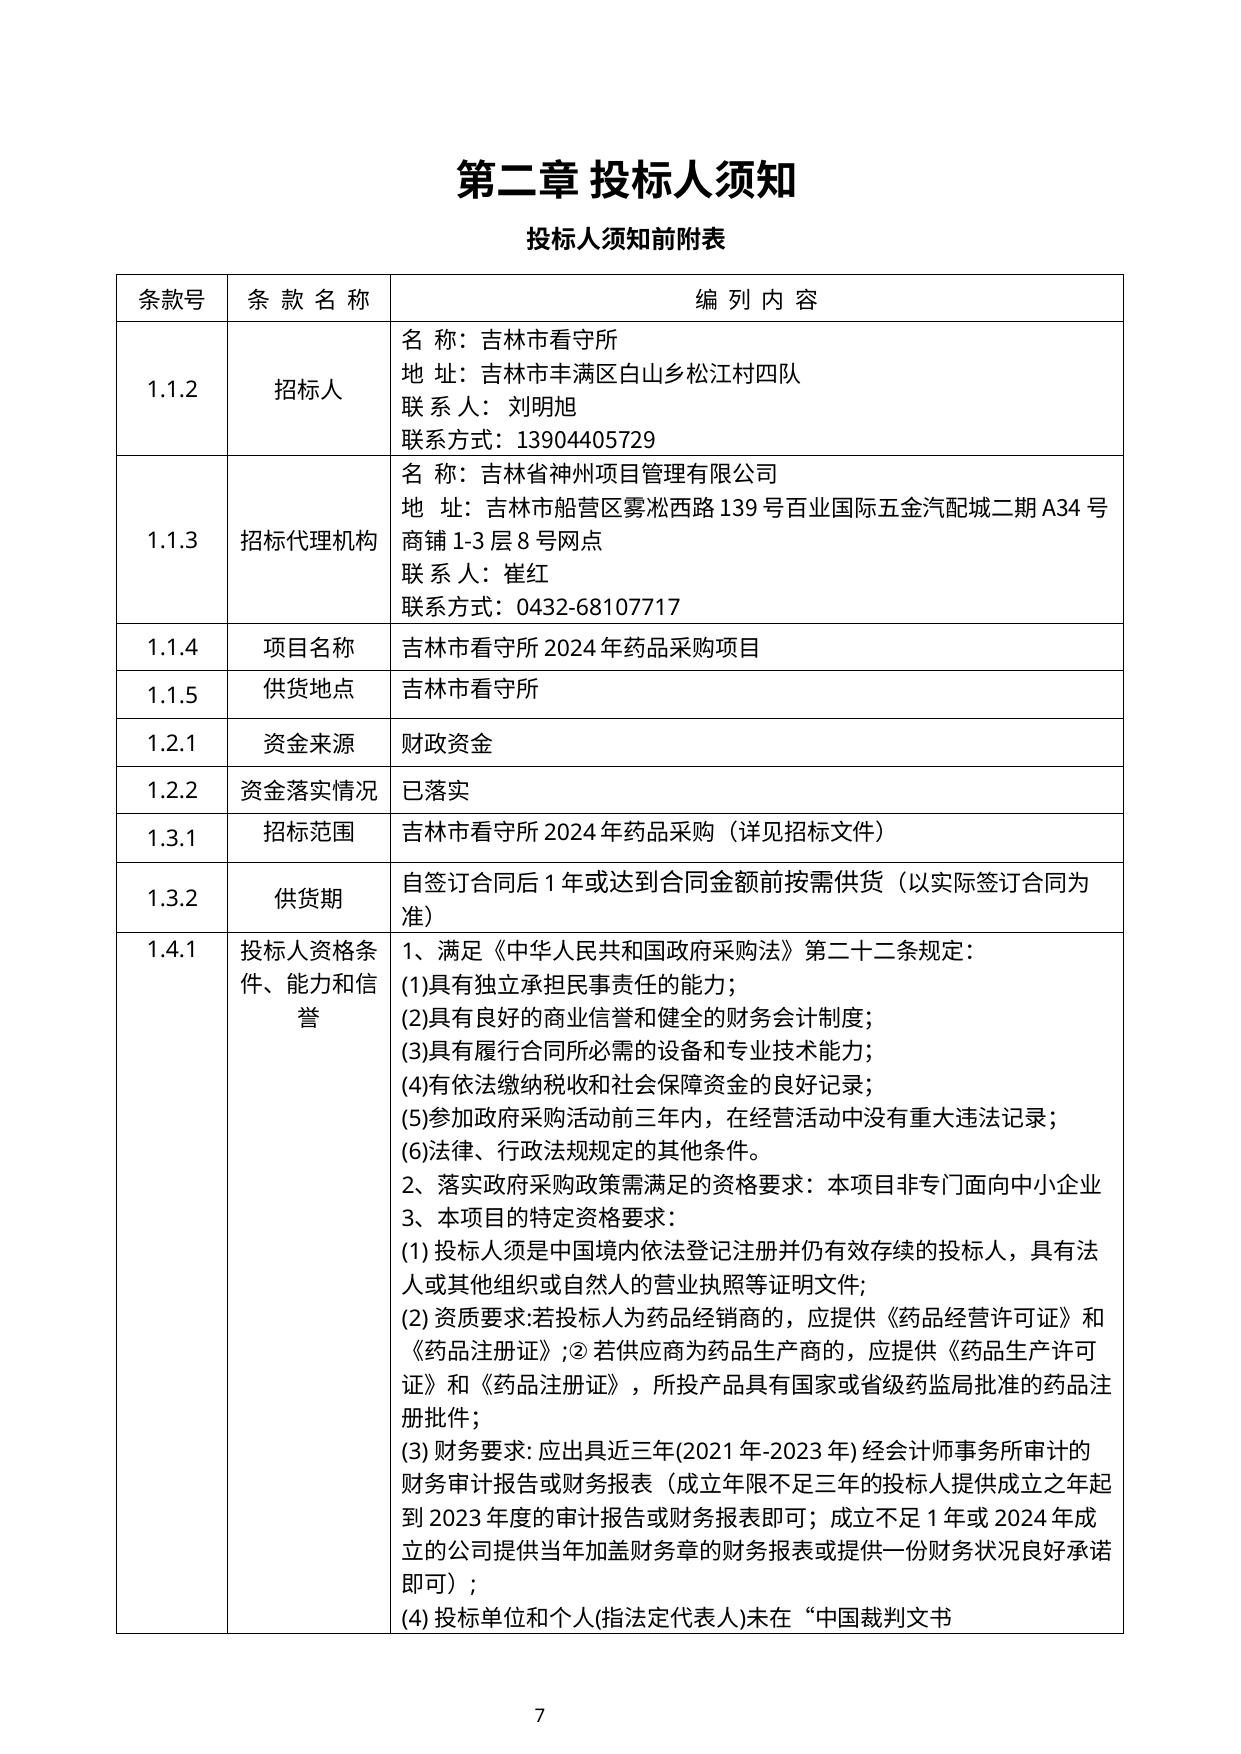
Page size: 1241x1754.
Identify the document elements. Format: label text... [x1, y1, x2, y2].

table_cell 1.3.1 [117, 814, 227, 862]
table_cell 已落实 [391, 767, 1123, 813]
table_cell 招标人 [228, 322, 390, 455]
table_cell 1.2.1 [117, 719, 227, 766]
table_header 条款号 [117, 275, 227, 321]
table_cell 1.1.5 [117, 671, 227, 718]
subtitle 投标人须知前附表 [118, 219, 1134, 256]
table_cell 吉林市看守所2024年药品采购（详见招标文件） [391, 814, 1123, 862]
table_cell 1.3.2 [117, 863, 227, 932]
table_cell 1.1.3 [117, 456, 227, 622]
table_cell 名 称：吉林市看守所 地 址：吉林市丰满区白山乡松江村四队 联 系 人： 刘明旭 联系方式：13904405729 [391, 322, 1123, 455]
table_cell 招标范围 [228, 814, 390, 862]
table_cell 招标代理机构 [228, 456, 390, 622]
table_cell 吉林市看守所 [391, 671, 1123, 718]
table_cell 财政资金 [391, 719, 1123, 766]
table_cell 1.1.2 [117, 322, 227, 455]
table_header 编 列 内 容 [391, 275, 1123, 321]
subtitle 第二章 投标人须知 [118, 147, 1134, 207]
table_cell 资金来源 [228, 719, 390, 766]
table_cell 1.1.4 [117, 624, 227, 670]
table_header 条 款 名 称 [228, 275, 390, 321]
table_cell 自签订合同后1年或达到合同金额前按需供货（以实际签订合同为准） [391, 863, 1123, 932]
table_cell 1.2.2 [117, 767, 227, 813]
table_cell 资金落实情况 [228, 767, 390, 813]
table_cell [391, 933, 1123, 1633]
table_cell 1.4.1 [117, 933, 227, 1633]
table_cell 供货地点 [228, 671, 390, 718]
table_cell 投标人资格条件、能力和信誉 [228, 933, 390, 1633]
table_cell 项目名称 [228, 624, 390, 670]
table_cell 供货期 [228, 863, 390, 932]
table_cell 名 称：吉林省神州项目管理有限公司 地 址：吉林市船营区雾凇西路139号百业国际五金汽配城二期A34号商铺1-3层8号网点 联 系 人：崔红 联系方式：0432-68107717 [391, 456, 1123, 622]
table_cell 吉林市看守所2024年药品采购项目 [391, 624, 1123, 670]
